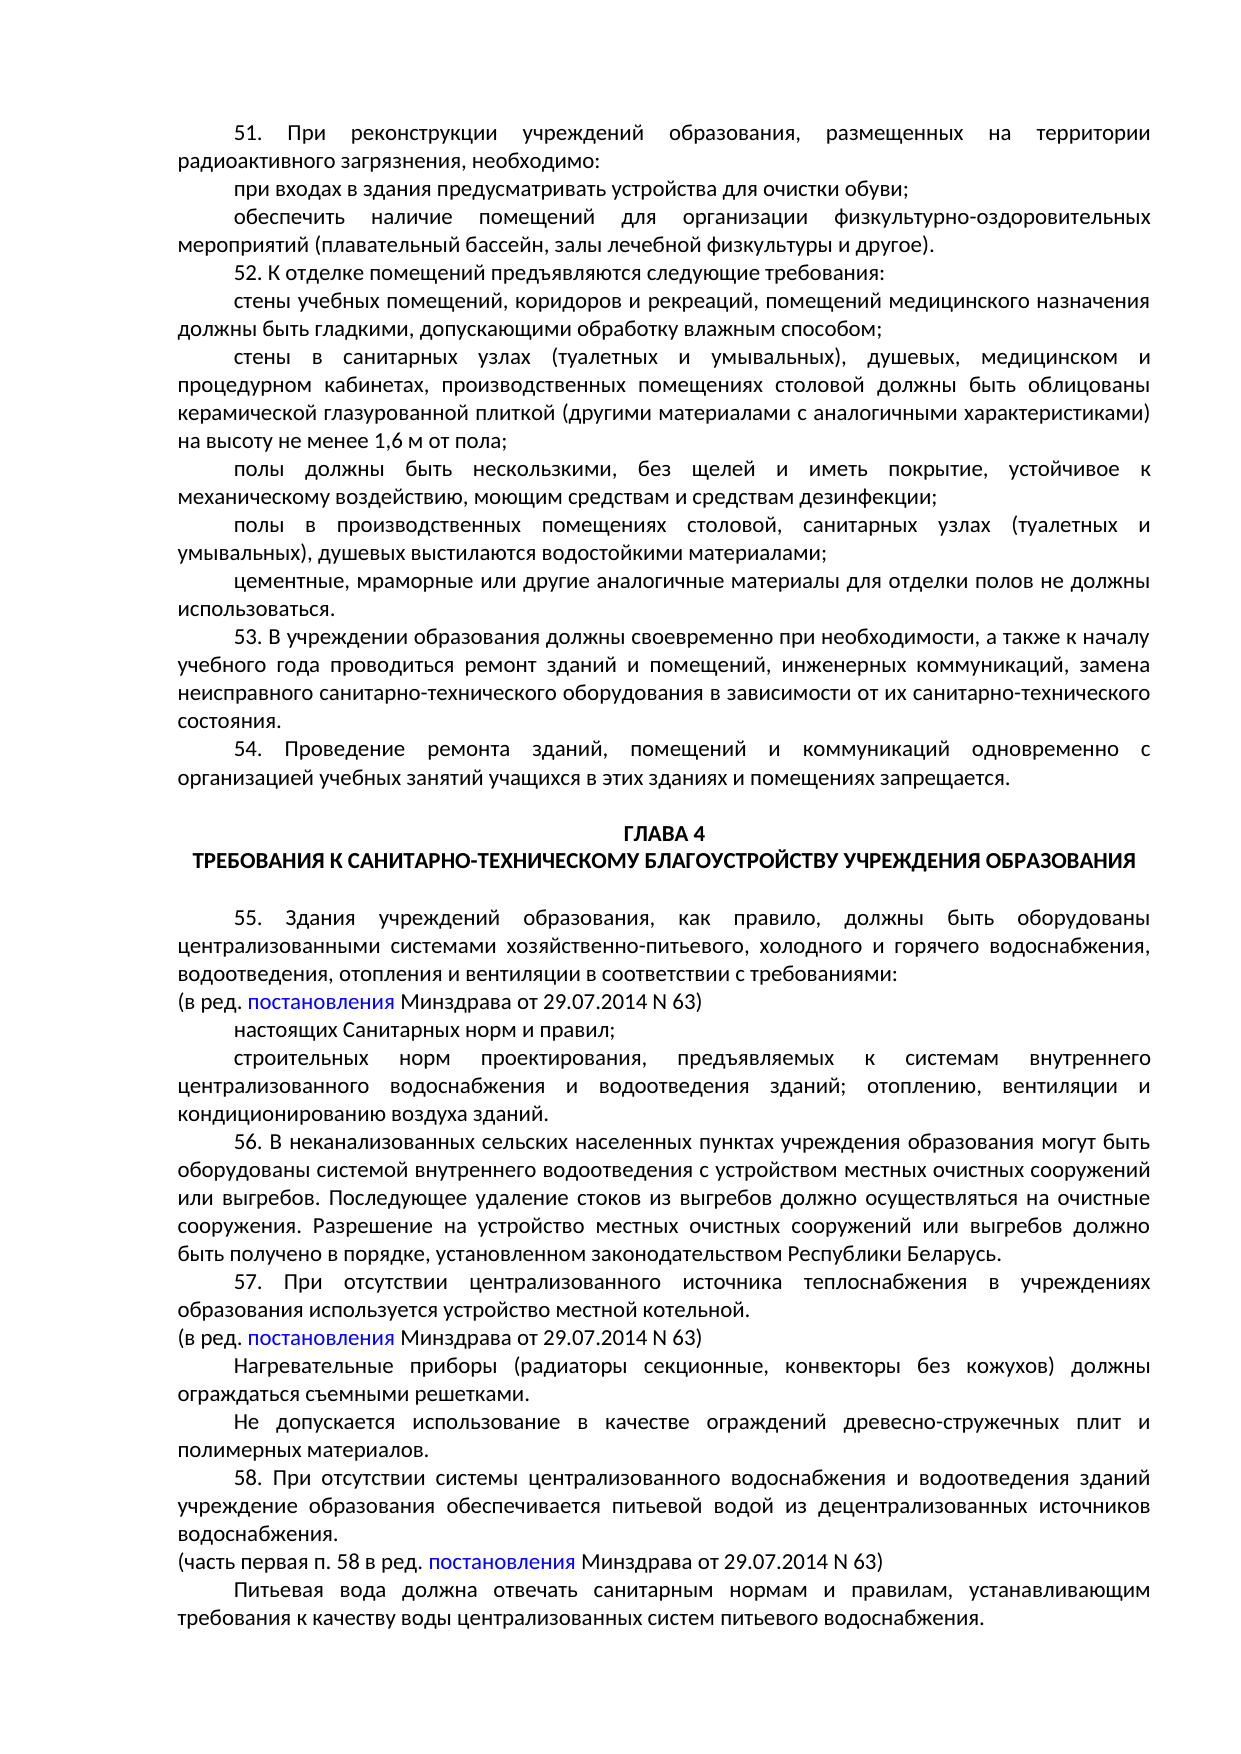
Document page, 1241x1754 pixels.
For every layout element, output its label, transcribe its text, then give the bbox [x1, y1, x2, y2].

text 51. При реконструкции учреждений образования, размещенных на территории радиоактивного загрязнения, необходимо: [177, 118, 1152, 174]
text 55. Здания учреждений образования, как правило, должны быть оборудованы централизованными системами хозяйственно-питьевого, холодного и горячего водоснабжения, водоотведения, отопления и вентиляции в соответствии с требованиями: [177, 903, 1152, 987]
text 54. Проведение ремонта зданий, помещений и коммуникаций одновременно с организацией учебных занятий учащихся в этих зданиях и помещениях запрещается. [177, 734, 1152, 791]
text Питьевая вода должна отвечать санитарным нормам и правилам, устанавливающим требования к качеству воды централизованных систем питьевого водоснабжения. [177, 1575, 1152, 1631]
text (часть первая п. 58 в ред. постановления Минздрава от 29.07.2014 N 63) [177, 1547, 1152, 1575]
text ТРЕБОВАНИЯ К САНИТАРНО-ТЕХНИЧЕСКОМУ БЛАГОУСТРОЙСТВУ УЧРЕЖДЕНИЯ ОБРАЗОВАНИЯ [177, 847, 1152, 875]
text обеспечить наличие помещений для организации физкультурно-оздоровительных мероприятий (плавательный бассейн, залы лечебной физкультуры и другое). [177, 202, 1152, 258]
text (в ред. постановления Минздрава от 29.07.2014 N 63) [177, 987, 1152, 1015]
text настоящих Санитарных норм и правил; [177, 1015, 1152, 1043]
text 57. При отсутствии централизованного источника теплоснабжения в учреждениях образования используется устройство местной котельной. [177, 1267, 1152, 1323]
text стены в санитарных узлах (туалетных и умывальных), душевых, медицинском и процедурном кабинетах, производственных помещениях столовой должны быть облицованы керамической глазурованной плиткой (другими материалами с аналогичными характеристиками) на высоту не менее 1,6 м от пола; [177, 342, 1152, 454]
text Не допускается использование в качестве ограждений древесно-стружечных плит и полимерных материалов. [177, 1407, 1152, 1463]
text Нагревательные приборы (радиаторы секционные, конвекторы без кожухов) должны ограждаться съемными решетками. [177, 1351, 1152, 1407]
text 53. В учреждении образования должны своевременно при необходимости, а также к началу учебного года проводиться ремонт зданий и помещений, инженерных коммуникаций, замена неисправного санитарно-технического оборудования в зависимости от их санитарно-технического состояния. [177, 622, 1152, 734]
text цементные, мраморные или другие аналогичные материалы для отделки полов не должны использоваться. [177, 566, 1152, 622]
text ГЛАВА 4 [177, 819, 1152, 847]
text полы должны быть нескользкими, без щелей и иметь покрытие, устойчивое к механическому воздействию, моющим средствам и средствам дезинфекции; [177, 454, 1152, 510]
text 58. При отсутствии системы централизованного водоснабжения и водоотведения зданий учреждение образования обеспечивается питьевой водой из децентрализованных источников водоснабжения. [177, 1463, 1152, 1547]
text 56. В неканализованных сельских населенных пунктах учреждения образования могут быть оборудованы системой внутреннего водоотведения с устройством местных очистных сооружений или выгребов. Последующее удаление стоков из выгребов должно осуществляться на очистные сооружения. Разрешение на устройство местных очистных сооружений или выгребов должно быть получено в порядке, установленном законодательством Республики Беларусь. [177, 1127, 1152, 1267]
text стены учебных помещений, коридоров и рекреаций, помещений медицинского назначения должны быть гладкими, допускающими обработку влажным способом; [177, 286, 1152, 342]
text строительных норм проектирования, предъявляемых к системам внутреннего централизованного водоснабжения и водоотведения зданий; отоплению, вентиляции и кондиционированию воздуха зданий. [177, 1043, 1152, 1127]
text при входах в здания предусматривать устройства для очистки обуви; [177, 174, 1152, 202]
text полы в производственных помещениях столовой, санитарных узлах (туалетных и умывальных), душевых выстилаются водостойкими материалами; [177, 510, 1152, 566]
text (в ред. постановления Минздрава от 29.07.2014 N 63) [177, 1323, 1152, 1351]
text 52. К отделке помещений предъявляются следующие требования: [177, 258, 1152, 286]
